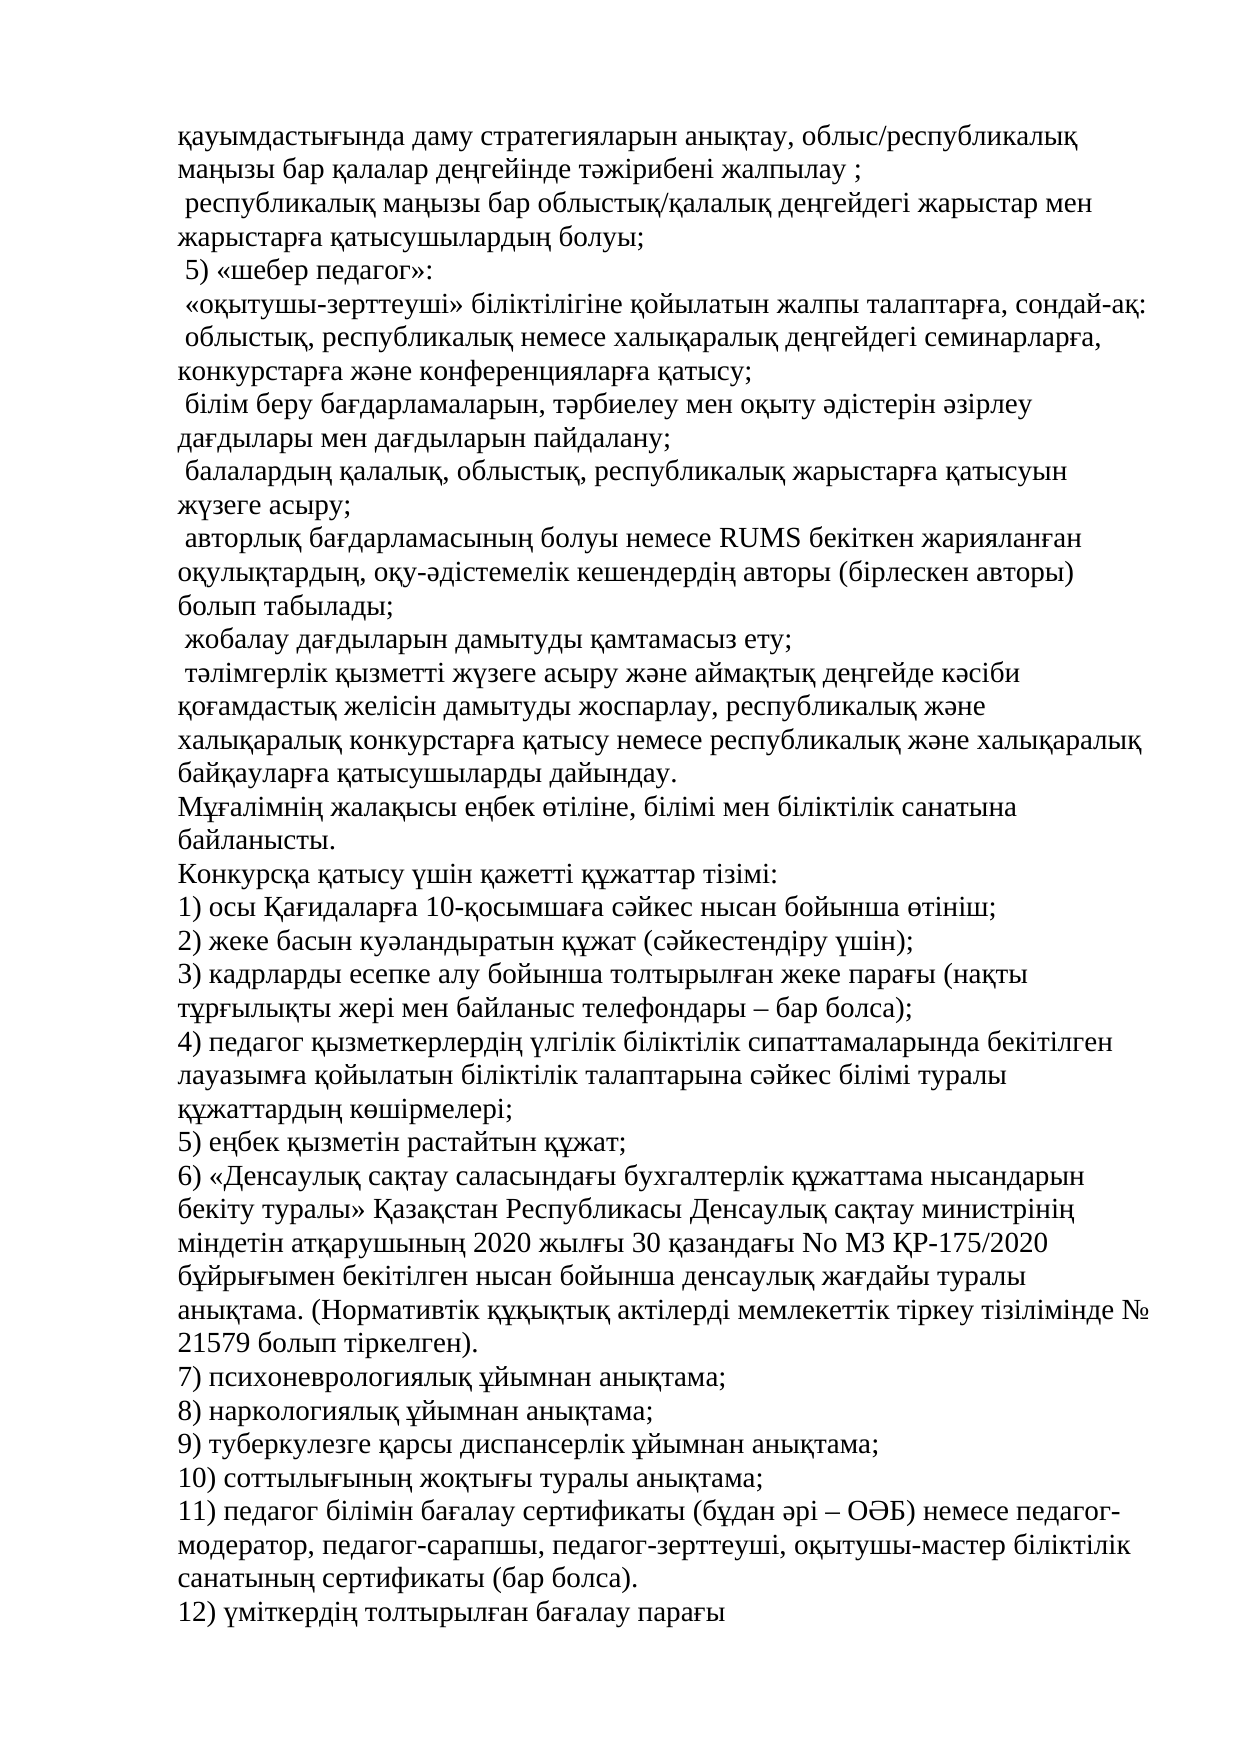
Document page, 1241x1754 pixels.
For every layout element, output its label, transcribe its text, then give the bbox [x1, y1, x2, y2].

text жобалау дағдыларын дамытуды қамтамасыз ету; [177, 621, 1152, 655]
text 3) кадрларды есепке алу бойынша толтырылған жеке парағы (нақты тұрғылықты жері мен байланыс телефондары – бар болса); [177, 957, 1152, 1024]
text 5) «шебер педагог»: [177, 252, 1152, 286]
text 10) соттылығының жоқтығы туралы анықтама; [177, 1460, 1152, 1493]
text 2) жеке басын куәландыратын құжат (сәйкестендіру үшін); [177, 923, 1152, 957]
text балалардың қалалық, облыстық, республикалық жарыстарға қатысуын жүзеге асыру; [177, 453, 1152, 521]
text білім беру бағдарламаларын, тәрбиелеу мен оқыту әдістерін әзірлеу дағдылары мен дағдыларын пайдалану; [177, 386, 1152, 453]
text 1) осы Қағидаларға 10-қосымшаға сәйкес нысан бойынша өтініш; [177, 889, 1152, 923]
text 9) туберкулезге қарсы диспансерлік ұйымнан анықтама; [177, 1426, 1152, 1460]
text республикалық маңызы бар облыстық/қалалық деңгейдегі жарыстар мен жарыстарға қатысушылардың болуы; [177, 185, 1152, 252]
text облыстық, республикалық немесе халықаралық деңгейдегі семинарларға, конкурстарға және конференцияларға қатысу; [177, 319, 1152, 386]
text «оқытушы-зерттеуші» біліктілігіне қойылатын жалпы талаптарға, сондай-ақ: [177, 286, 1152, 319]
text 7) психоневрологиялық ұйымнан анықтама; [177, 1359, 1152, 1393]
text 5) еңбек қызметін растайтын құжат; [177, 1124, 1152, 1158]
text Мұғалімнің жалақысы еңбек өтіліне, білімі мен біліктілік санатына байланысты. [177, 789, 1152, 856]
text 4) педагог қызметкерлердің үлгілік біліктілік сипаттамаларында бекітілген лауазымға қойылатын біліктілік талаптарына сәйкес білімі туралы құжаттардың көшірмелері; [177, 1024, 1152, 1124]
text 6) «Денсаулық сақтау саласындағы бухгалтерлік құжаттама нысандарын бекіту туралы» Қазақстан Республикасы Денсаулық сақтау министрінің міндетін атқарушының 2020 жылғы 30 қазандағы No МЗ ҚР-175/2020 бұйрығымен бекітілген нысан бойынша денсаулық жағдайы туралы анықтама. (Нормативтік құқықтық актілерді мемлекеттік тіркеу тізілімінде № 21579 болып тіркелген). [177, 1158, 1152, 1359]
text авторлық бағдарламасының болуы немесе RUMS бекіткен жарияланған оқулықтардың, оқу-әдістемелік кешендердің авторы (бірлескен авторы) болып табылады; [177, 521, 1152, 621]
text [177, 118, 1152, 185]
text 8) наркологиялық ұйымнан анықтама; [177, 1393, 1152, 1426]
text тәлімгерлік қызметті жүзеге асыру және аймақтық деңгейде кәсіби қоғамдастық желісін дамытуды жоспарлау, республикалық және халықаралық конкурстарға қатысу немесе республикалық және халықаралық байқауларға қатысушыларды дайындау. [177, 655, 1152, 789]
text 12) үміткердің толтырылған бағалау парағы [177, 1594, 1152, 1627]
text Конкурсқа қатысу үшін қажетті құжаттар тізімі: [177, 856, 1152, 889]
text 11) педагог білімін бағалау сертификаты (бұдан әрі – ОӘБ) немесе педагог-модератор, педагог-сарапшы, педагог-зерттеуші, оқытушы-мастер біліктілік санатының сертификаты (бар болса). [177, 1493, 1152, 1594]
